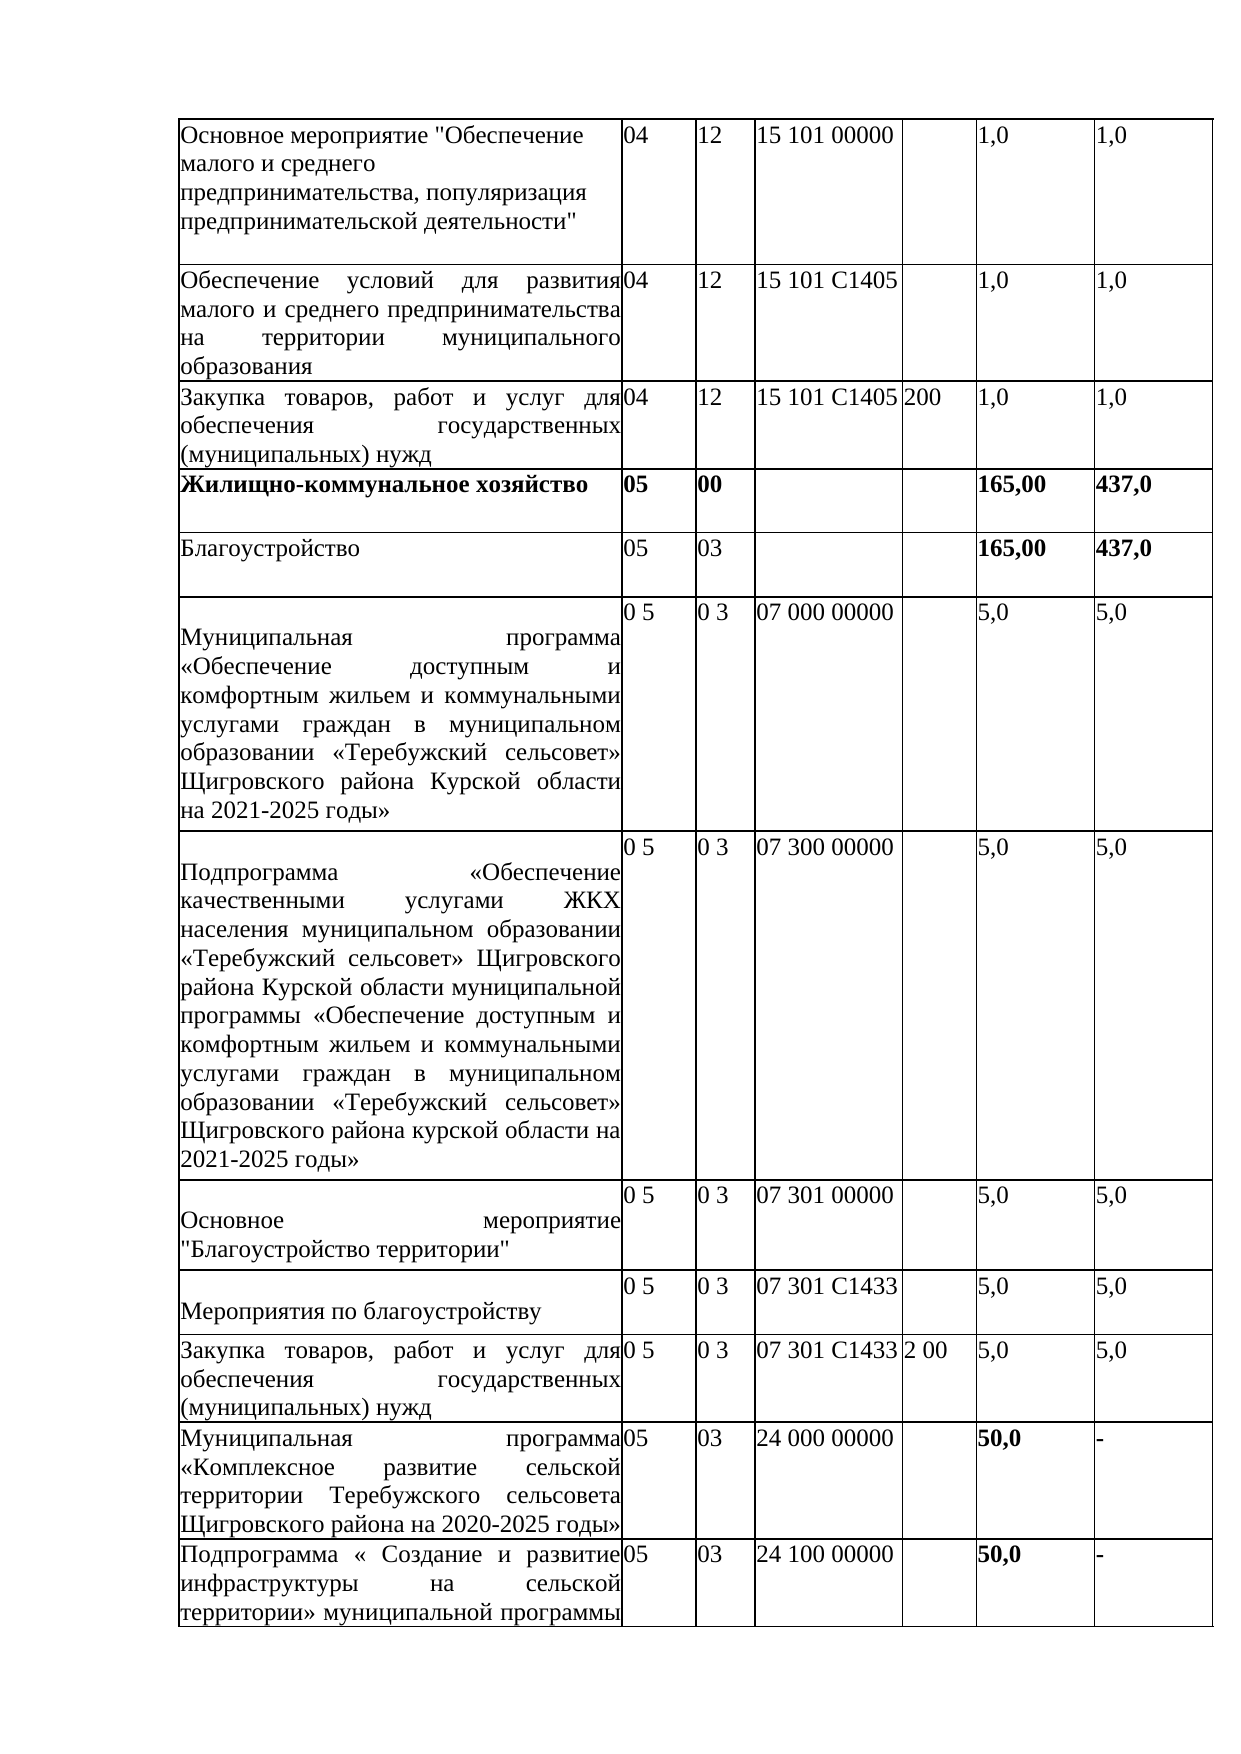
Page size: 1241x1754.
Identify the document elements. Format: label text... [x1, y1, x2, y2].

table_cell Мероприятия по благоустройству [180, 1271, 621, 1333]
table_cell 0 3 [697, 1271, 754, 1333]
table_cell [903, 1540, 976, 1626]
table_cell 07 301 С1433 [756, 1335, 902, 1421]
table_cell 5,0 [1095, 598, 1212, 830]
table_cell [756, 470, 902, 532]
table_cell 1,0 [1095, 120, 1212, 263]
table_cell 5,0 [977, 1271, 1094, 1333]
table_cell Подпрограмма «Обеспечение качественными услугами ЖКХ населения муниципальном образовании «Теребужский сельсовет» Щигровского района Курской области муниципальной программы «Обеспечение доступным и комфортным жильем и коммунальными услугами граждан в муниципальном образовании «Теребужский сельсовет» Щигровского района курской области на 2021-2025 годы» [180, 832, 621, 1179]
table_cell [903, 1423, 976, 1538]
table_cell 04 [623, 265, 695, 380]
table_cell 07 301 С1433 [756, 1271, 902, 1333]
table_cell 5,0 [1095, 1335, 1212, 1421]
table_cell [903, 1271, 976, 1333]
table_cell 0 3 [697, 1181, 754, 1269]
table_cell 5,0 [1095, 832, 1212, 1179]
table_cell [903, 470, 976, 532]
table_cell 07 301 00000 [756, 1181, 902, 1269]
table_cell 0 5 [623, 1335, 695, 1421]
table_cell 1,0 [977, 120, 1094, 263]
table_cell 1,0 [1095, 265, 1212, 380]
table_cell 12 [697, 120, 754, 263]
table_cell 0 3 [697, 598, 754, 830]
table_cell 437,0 [1095, 470, 1212, 532]
table_cell 5,0 [977, 1181, 1094, 1269]
table_cell 03 [697, 1540, 754, 1626]
table_cell 165,00 [977, 533, 1094, 596]
table_cell 00 [697, 470, 754, 532]
table_cell Жилищно-коммунальное хозяйство [180, 470, 621, 532]
table_cell [756, 533, 902, 596]
table_cell 04 [623, 382, 695, 468]
table_cell Муниципальная программа «Обеспечение доступным и комфортным жильем и коммунальными услугами граждан в муниципальном образовании «Теребужский сельсовет» Щигровского района Курской области на 2021-2025 годы» [180, 598, 621, 830]
table_cell - [1095, 1540, 1212, 1626]
table_cell [903, 1181, 976, 1269]
table_cell 03 [697, 1423, 754, 1538]
table_cell Благоустройство [180, 533, 621, 596]
table_cell 15 101 С1405 [756, 382, 902, 468]
table_cell 437,0 [1095, 533, 1212, 596]
table_cell 04 [623, 120, 695, 263]
table_cell 1,0 [1095, 382, 1212, 468]
table_cell 50,0 [977, 1423, 1094, 1538]
table_cell 03 [697, 533, 754, 596]
table_cell Обеспечение условий для развития малого и среднего предпринимательства на территории муниципального образования [180, 265, 621, 380]
table_cell 05 [623, 470, 695, 532]
table_cell 0 3 [697, 1335, 754, 1421]
table_cell 15 101 С1405 [756, 265, 902, 380]
table_cell 5,0 [977, 598, 1094, 830]
table_cell 07 300 00000 [756, 832, 902, 1179]
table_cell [180, 1540, 621, 1626]
table_cell 5,0 [1095, 1271, 1212, 1333]
table_cell 1,0 [977, 265, 1094, 380]
table_cell Закупка товаров, работ и услуг для обеспечения государственных (муниципальных) нужд [180, 1335, 621, 1421]
table_cell 12 [697, 265, 754, 380]
table_cell 12 [697, 382, 754, 468]
table_cell 165,00 [977, 470, 1094, 532]
table_cell 1,0 [977, 382, 1094, 468]
table_cell - [1095, 1423, 1212, 1538]
table_cell 0 5 [623, 832, 695, 1179]
table_cell [903, 598, 976, 830]
table_cell Закупка товаров, работ и услуг для обеспечения государственных (муниципальных) нужд [180, 382, 621, 468]
table_cell 0 3 [697, 832, 754, 1179]
table_cell 0 5 [623, 598, 695, 830]
table_cell 24 000 00000 [756, 1423, 902, 1538]
table_cell 15 101 00000 [756, 120, 902, 263]
table_cell 05 [623, 1540, 695, 1626]
table_cell [903, 120, 976, 263]
table_cell [903, 265, 976, 380]
table_cell 0 5 [623, 1181, 695, 1269]
table_cell Основное мероприятие "Обеспечение малого и среднего предпринимательства, популяризация предпринимательской деятельности" [180, 120, 621, 263]
table_cell 200 [903, 382, 976, 468]
table_cell 05 [623, 533, 695, 596]
table_cell 5,0 [977, 1335, 1094, 1421]
table_cell [903, 533, 976, 596]
table_cell Муниципальная программа «Комплексное развитие сельской территории Теребужского сельсовета Щигровского района на 2020-2025 годы» [180, 1423, 621, 1538]
table_cell 07 000 00000 [756, 598, 902, 830]
table_cell Основное мероприятие "Благоустройство территории" [180, 1181, 621, 1269]
table_cell 50,0 [977, 1540, 1094, 1626]
table_cell 05 [623, 1423, 695, 1538]
table_cell 2 00 [903, 1335, 976, 1421]
table_cell 24 100 00000 [756, 1540, 902, 1626]
table_cell [903, 832, 976, 1179]
table_cell 5,0 [977, 832, 1094, 1179]
table_cell 0 5 [623, 1271, 695, 1333]
table_cell 5,0 [1095, 1181, 1212, 1269]
